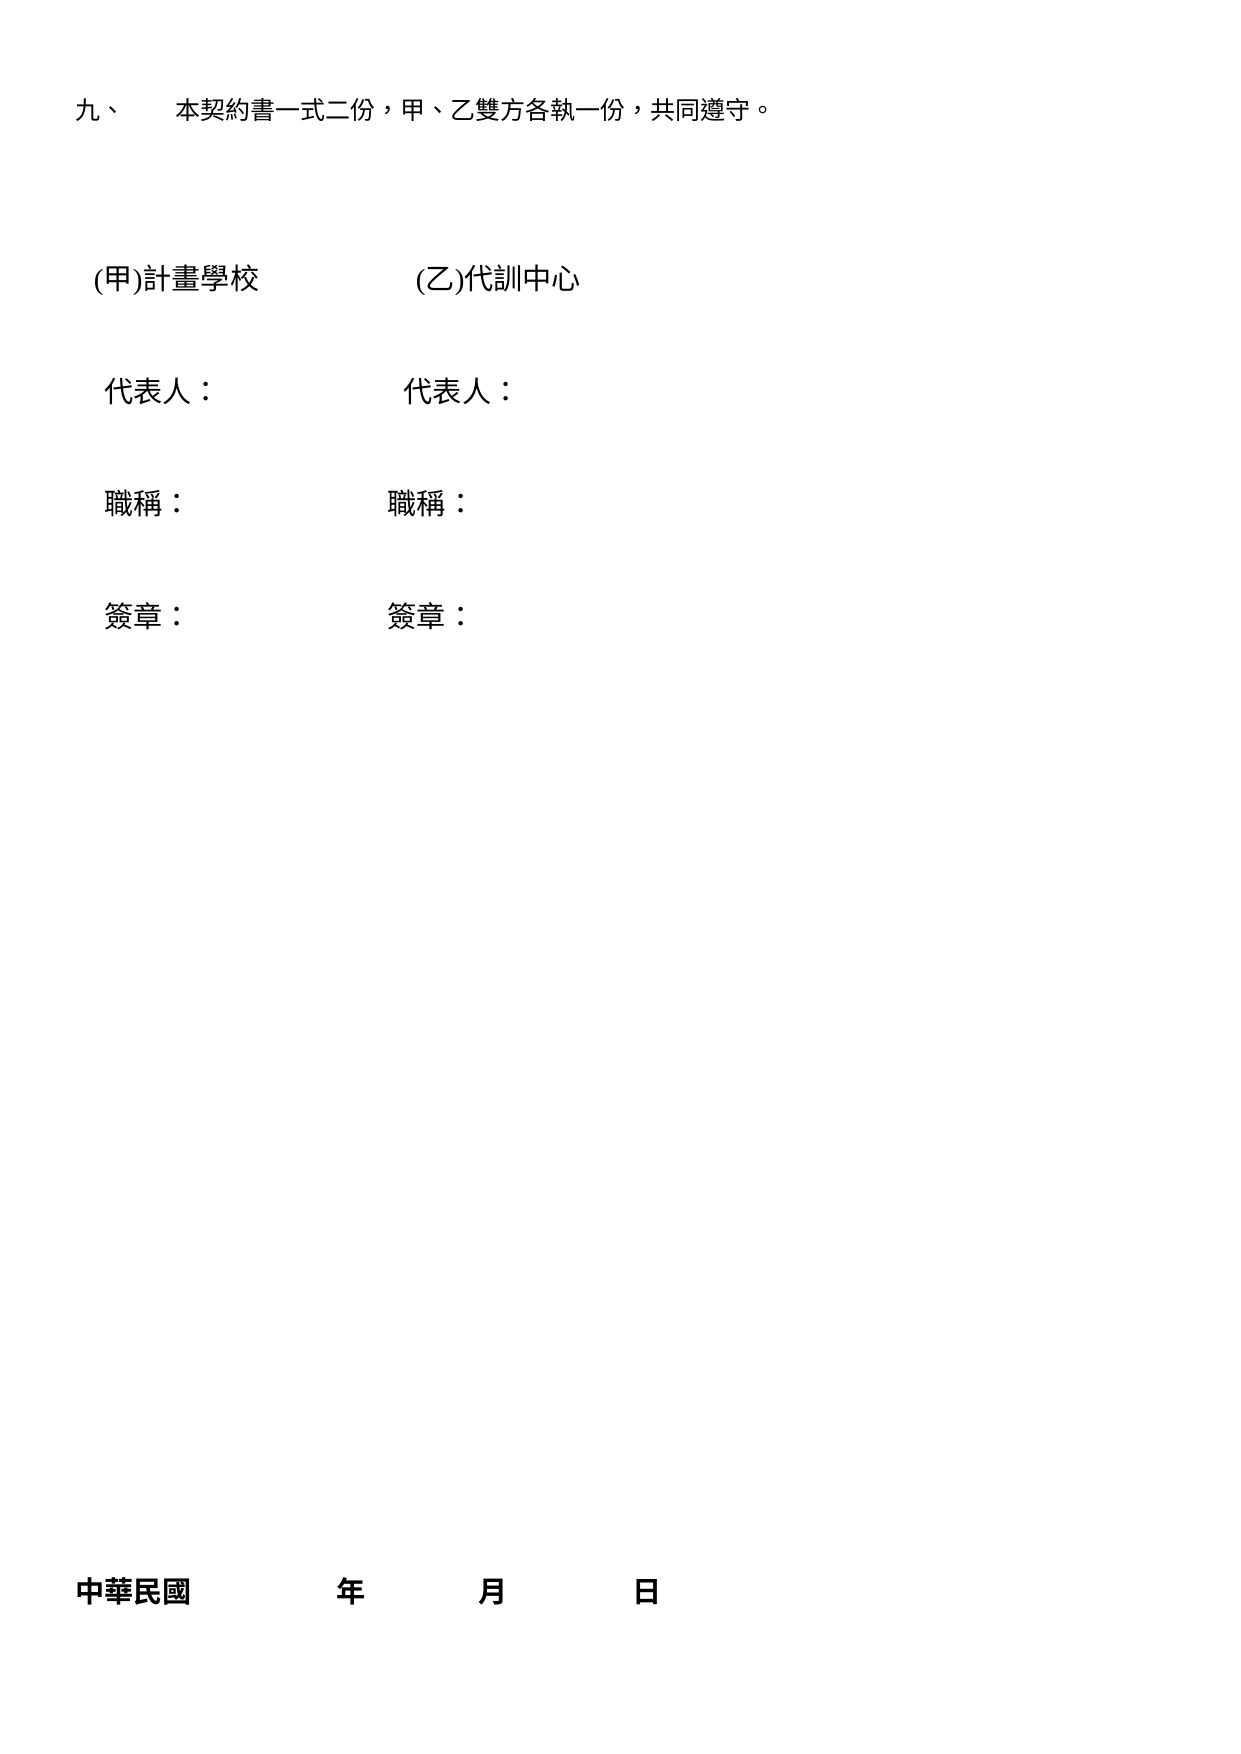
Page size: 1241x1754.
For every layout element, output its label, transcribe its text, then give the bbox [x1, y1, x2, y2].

text (甲)計畫學校 (乙)代訓中心 [75, 239, 1165, 314]
text 中華民國 年 月 日 [75, 1552, 1165, 1627]
list 本契約書一式二份，甲、乙雙方各執一份，共同遵守。 [75, 89, 1165, 127]
text 簽章： 簽章： [75, 577, 1165, 652]
text 職稱： 職稱： [75, 464, 1165, 539]
text 代表人： 代表人： [75, 352, 1165, 427]
